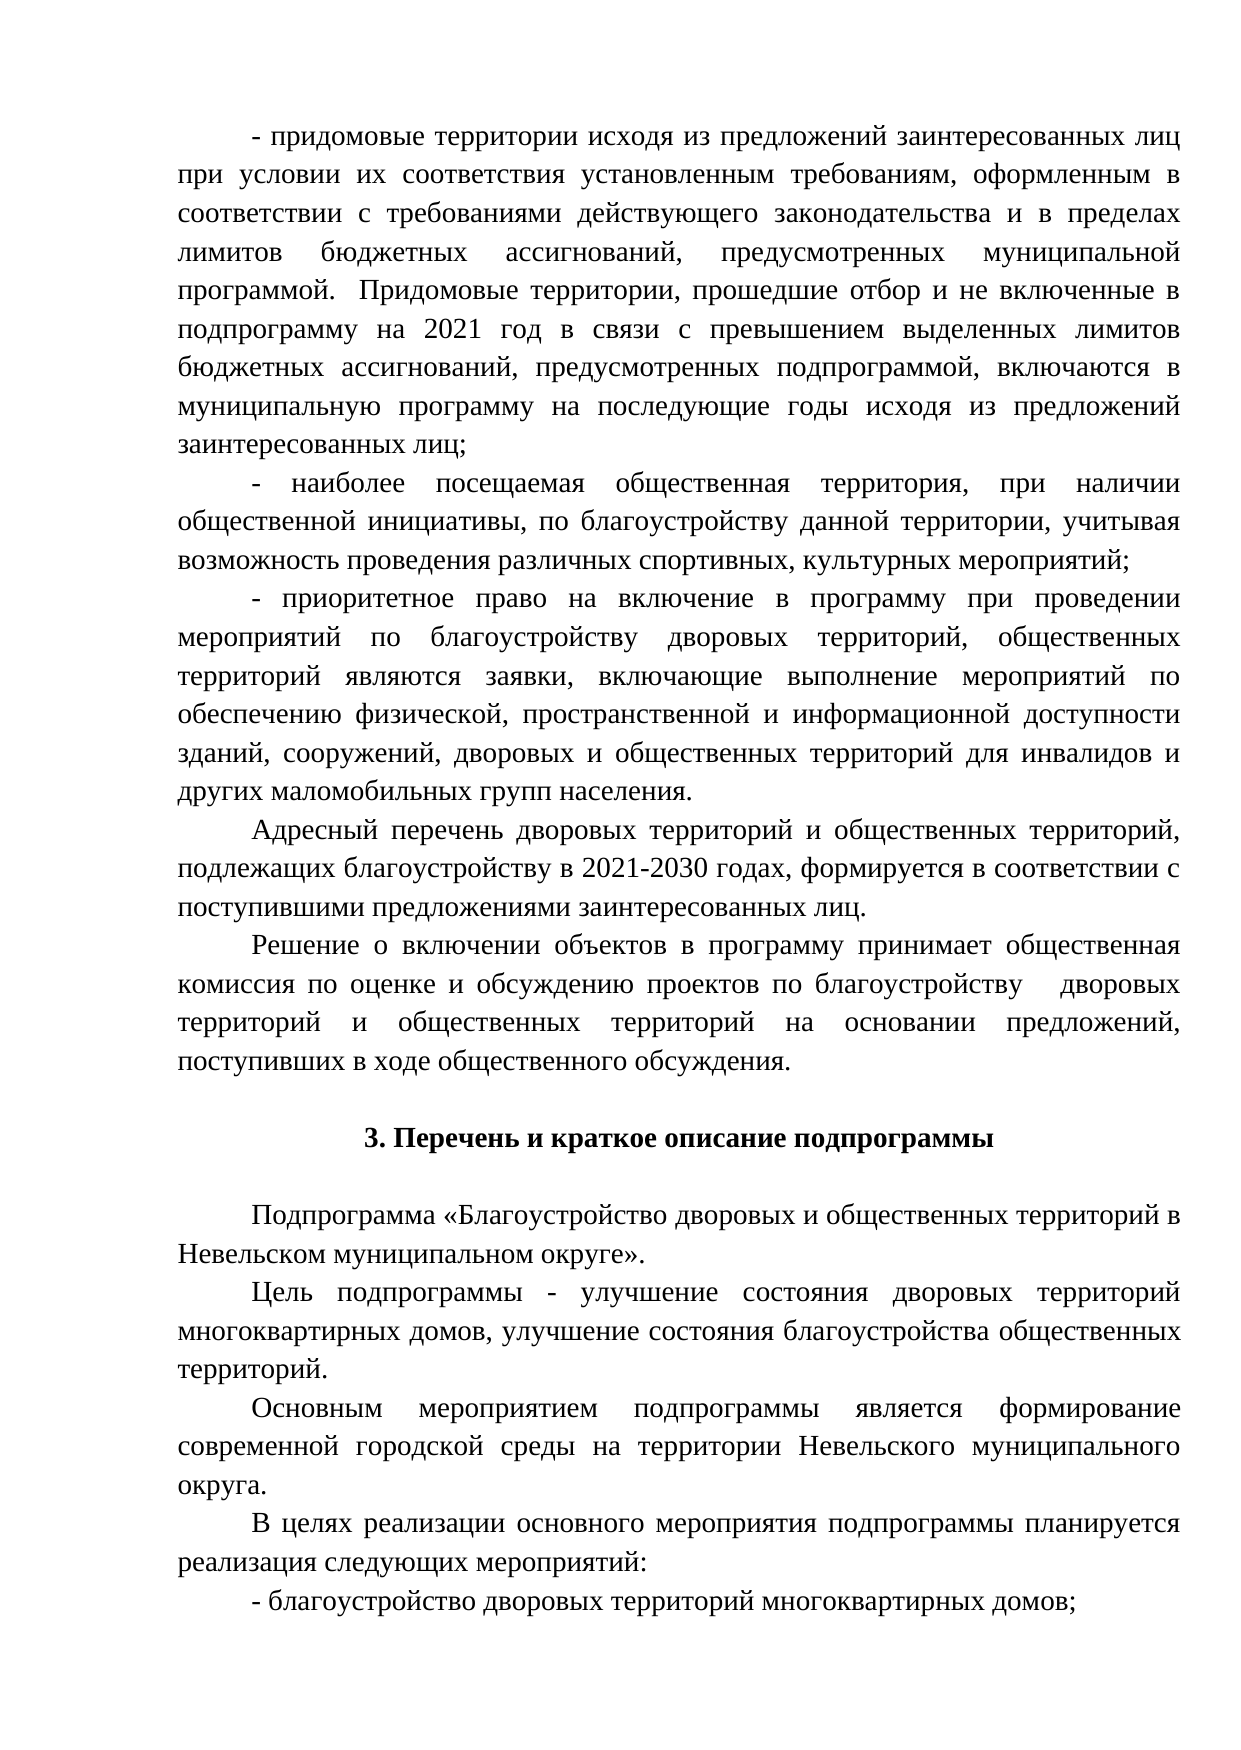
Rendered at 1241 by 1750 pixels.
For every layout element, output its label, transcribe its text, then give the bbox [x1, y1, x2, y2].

text - благоустройство дворовых территорий многоквартирных домов; [177, 1583, 1181, 1616]
text Адресный перечень дворовых территорий и общественных территорий, подлежащих благоустройству в 2021-2030 годах, формируется в соответствии с поступившими предложениями заинтересованных лиц. [177, 812, 1181, 922]
text 3. Перечень и краткое описание подпрограммы [177, 1120, 1181, 1154]
text Подпрограмма «Благоустройство дворовых и общественных территорий в Невельском муниципальном округе». [177, 1197, 1181, 1269]
text - наиболее посещаемая общественная территория, при наличии общественной инициативы, по благоустройству данной территории, учитывая возможность проведения различных спортивных, культурных мероприятий; [177, 465, 1181, 576]
text Решение о включении объектов в программу принимает общественная комиссия по оценке и обсуждению проектов по благоустройству дворовых территорий и общественных территорий на основании предложений, поступивших в ходе общественного обсуждения. [177, 927, 1181, 1077]
text - приоритетное право на включение в программу при проведении мероприятий по благоустройству дворовых территорий, общественных территорий являются заявки, включающие выполнение мероприятий по обеспечению физической, пространственной и информационной доступности зданий, сооружений, дворовых и общественных территорий для инвалидов и других маломобильных групп населения. [177, 581, 1181, 807]
text Цель подпрограммы - улучшение состояния дворовых территорий многоквартирных домов, улучшение состояния благоустройства общественных территорий. [177, 1274, 1181, 1385]
text Основным мероприятием подпрограммы является формирование современной городской среды на территории Невельского муниципального округа. [177, 1390, 1181, 1501]
text - придомовые территории исходя из предложений заинтересованных лиц при условии их соответствия установленным требованиям, оформленным в соответствии с требованиями действующего законодательства и в пределах лимитов бюджетных ассигнований, предусмотренных муниципальной программой. Придомовые территории, прошедшие отбор и не включенные в подпрограмму на 2021 год в связи с превышением выделенных лимитов бюджетных ассигнований, предусмотренных подпрограммой, включаются в муниципальную программу на последующие годы исходя из предложений заинтересованных лиц; [177, 118, 1181, 460]
text В целях реализации основного мероприятия подпрограммы планируется реализация следующих мероприятий: [177, 1506, 1181, 1578]
